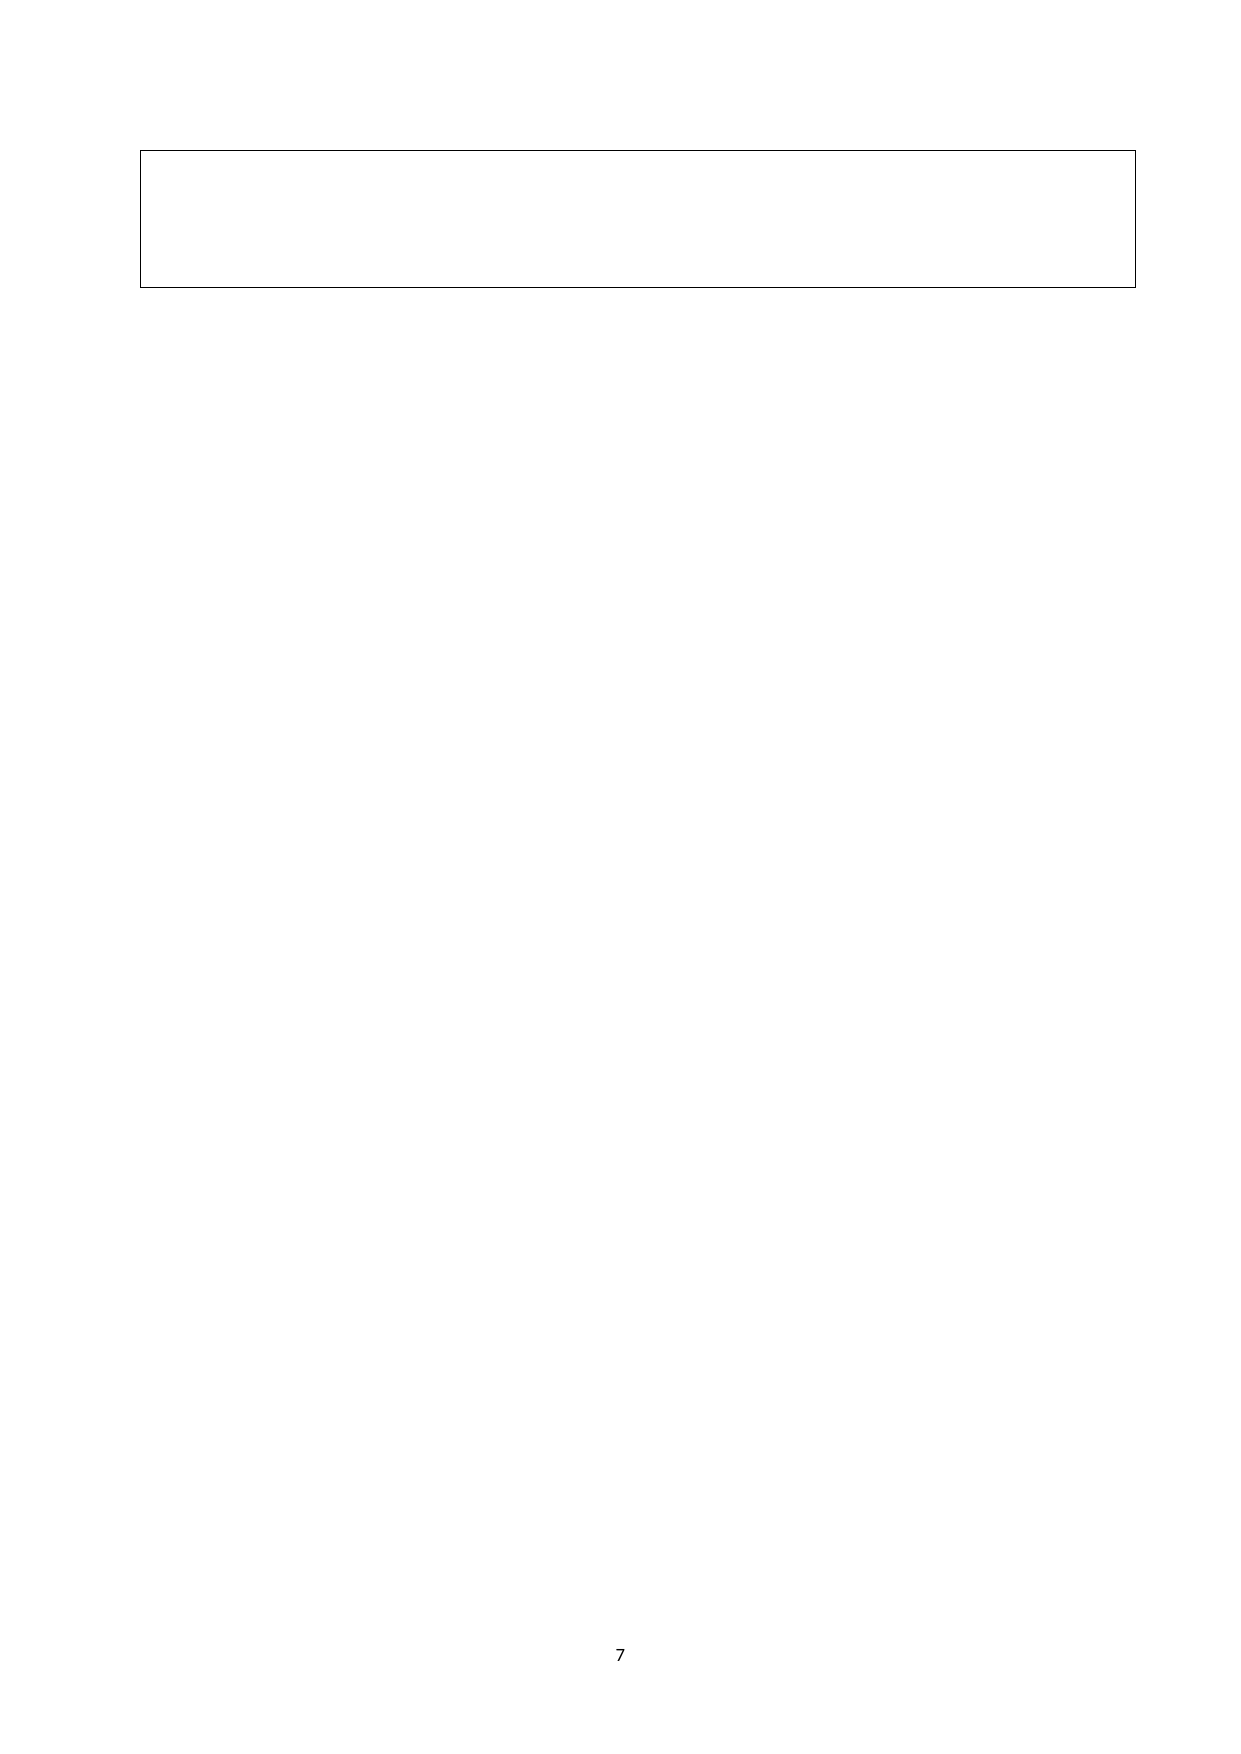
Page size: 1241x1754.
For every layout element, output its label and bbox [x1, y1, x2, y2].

table_cell [141, 151, 1135, 287]
